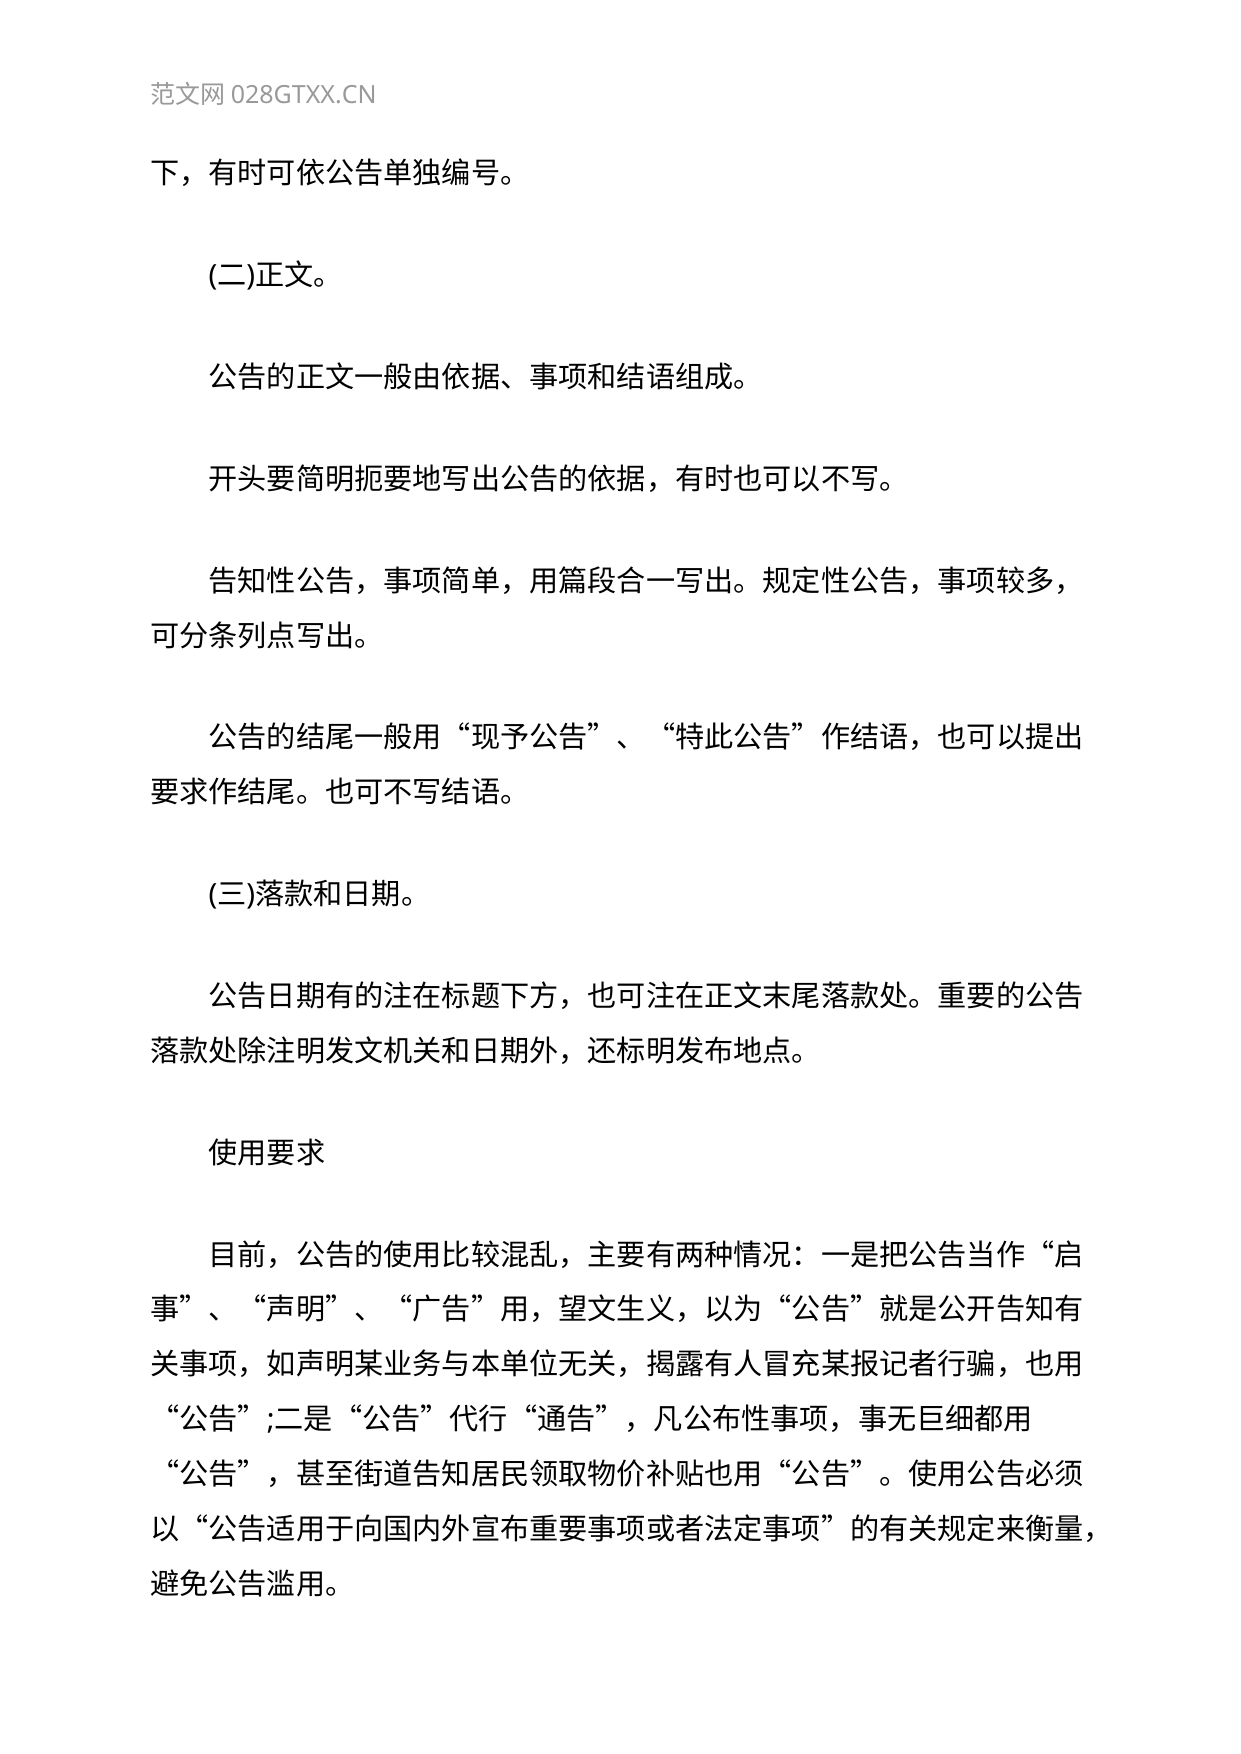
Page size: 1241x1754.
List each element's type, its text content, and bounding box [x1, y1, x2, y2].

text 告知性公告，事项简单，用篇段合一写出。规定性公告，事项较多，可分条列点写出。 [150, 557, 1090, 654]
text 公告的结尾一般用“现予公告”、“特此公告”作结语，也可以提出要求作结尾。也可不写结语。 [150, 714, 1090, 811]
text 公告日期有的注在标题下方，也可注在正文末尾落款处。重要的公告落款处除注明发文机关和日期外，还标明发布地点。 [150, 973, 1090, 1070]
text 开头要简明扼要地写出公告的依据，有时也可以不写。 [150, 456, 1090, 498]
text (二)正文。 [150, 252, 1090, 294]
text 使用要求 [150, 1129, 1090, 1172]
text (三)落款和日期。 [150, 871, 1090, 913]
text 公告的正文一般由依据、事项和结语组成。 [150, 354, 1090, 396]
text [150, 150, 1090, 192]
text 目前，公告的使用比较混乱，主要有两种情况：一是把公告当作“启事”、“声明”、“广告”用，望文生义，以为“公告”就是公开告知有关事项，如声明某业务与本单位无关，揭露有人冒充某报记者行骗，也用“公告”;二是“公告”代行“通告”，凡公布性事项，事无巨细都用“公告”，甚至街道告知居民领取物价补贴也用“公告”。使用公告必须以“公告适用于向国内外宣布重要事项或者法定事项”的有关规定来衡量，避免公告滥用。 [150, 1231, 1090, 1603]
